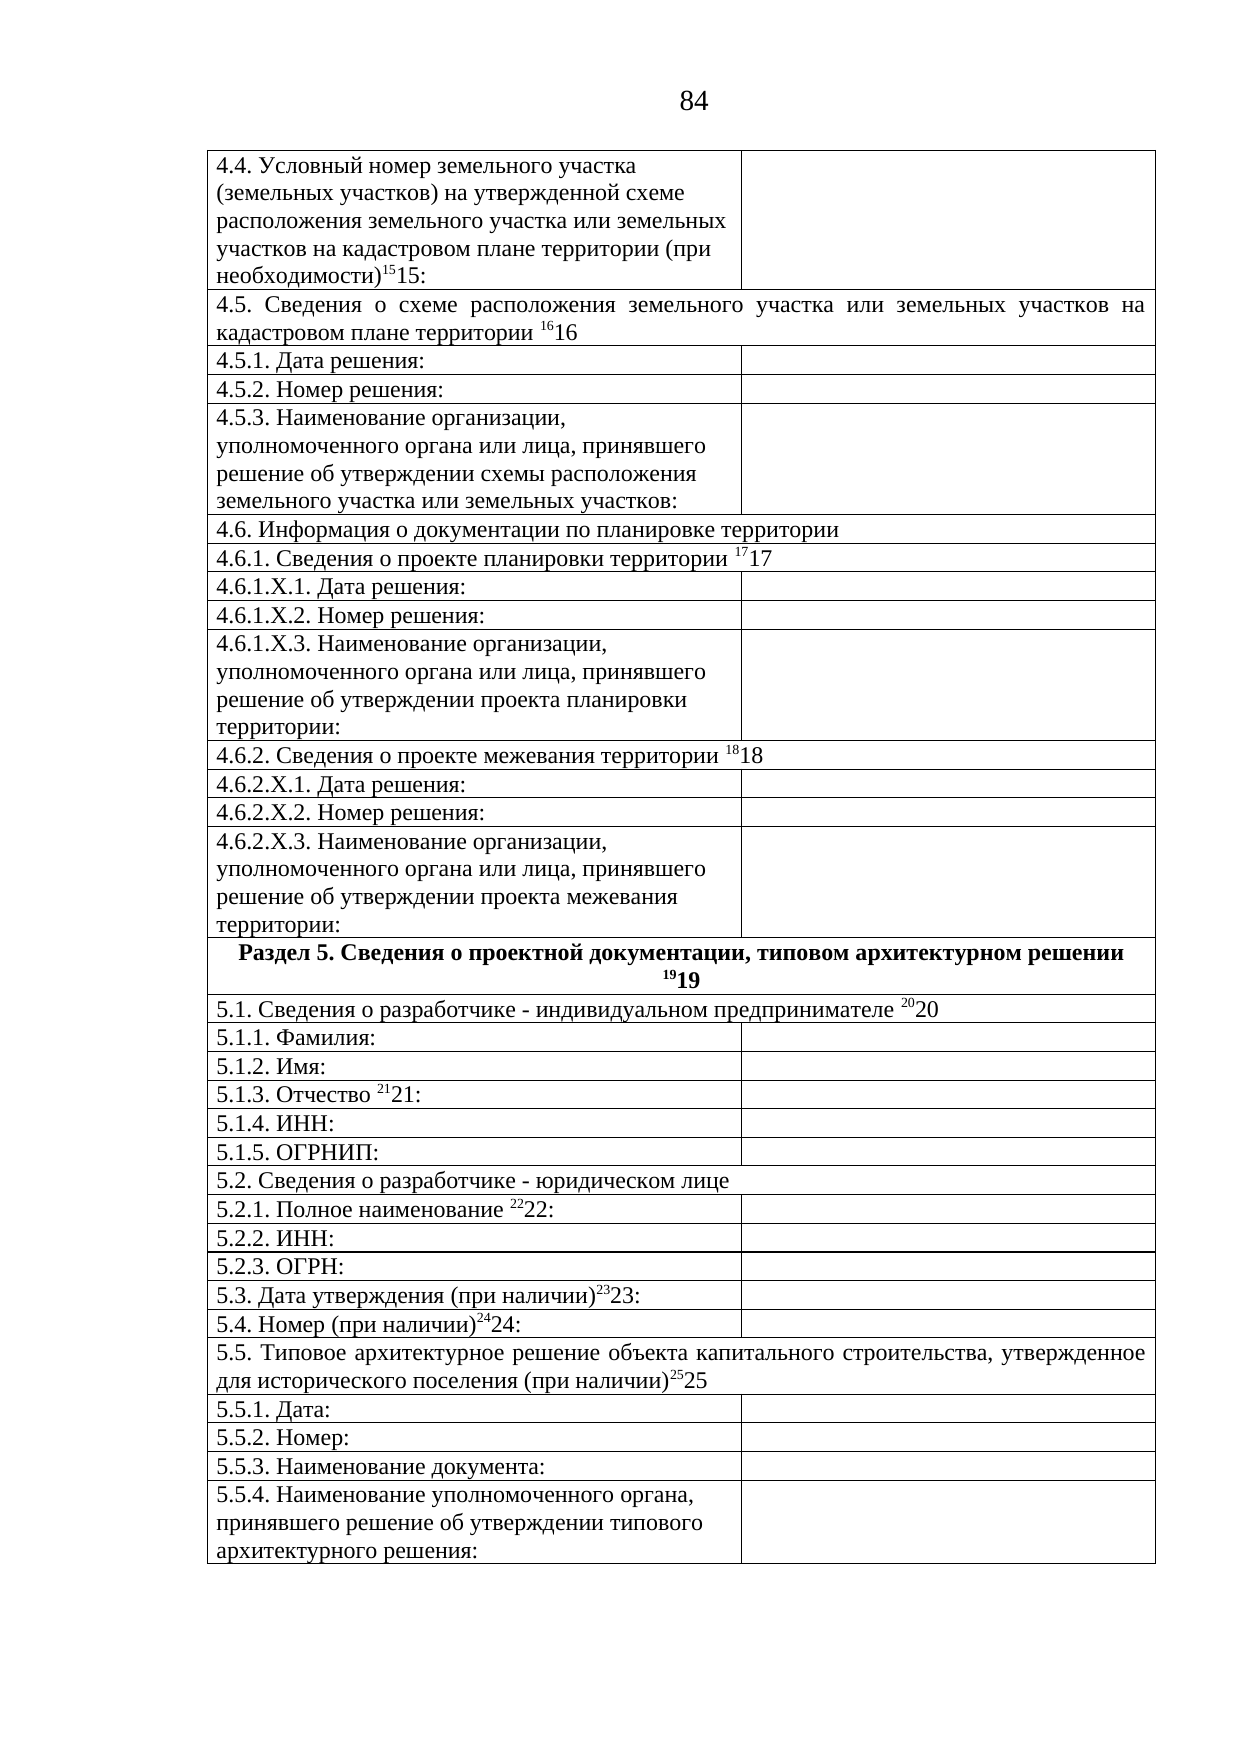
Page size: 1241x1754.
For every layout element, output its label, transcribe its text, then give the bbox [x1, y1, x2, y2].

table_cell [742, 1310, 1155, 1337]
table_cell 4.4. Условный номер земельного участка (земельных участков) на утвержденной схеме расположения земельного участка или земельных участков на кадастровом плане территории (при необходимости)15: [208, 151, 741, 289]
table_cell [742, 1253, 1155, 1280]
table_cell 5.2.1. Полное наименование 22: [208, 1195, 741, 1223]
table_cell 5.5.2. Номер: [208, 1423, 741, 1451]
table_cell [742, 630, 1155, 740]
table_cell 5.1.1. Фамилия: [208, 1023, 741, 1051]
table_cell 4.5.1. Дата решения: [208, 346, 741, 374]
table_cell 5.1.5. ОГРНИП: [208, 1138, 741, 1165]
table_cell [742, 375, 1155, 402]
table_cell [742, 1395, 1155, 1422]
table_cell [742, 1109, 1155, 1137]
table_cell Раздел 5. Сведения о проектной документации, типовом архитектурном решении 19 [208, 938, 1155, 993]
table_cell [742, 1195, 1155, 1223]
table_cell 4.6. Информация о документации по планировке территории [208, 515, 1155, 542]
table_cell 4.6.1.X.3. Наименование организации, уполномоченного органа или лица, принявшего решение об утверждении проекта планировки территории: [208, 630, 741, 740]
table_cell [742, 346, 1155, 374]
table_cell [742, 798, 1155, 826]
table_cell 5.1.3. Отчество 21: [208, 1081, 741, 1108]
table_cell 5.5.4. Наименование уполномоченного органа, принявшего решение об утверждении типового архитектурного решения: [208, 1481, 741, 1563]
table_cell [742, 1423, 1155, 1451]
table_cell 5.1.4. ИНН: [208, 1109, 741, 1137]
table_cell [742, 1281, 1155, 1309]
table_cell 4.6.2.X.1. Дата решения: [208, 770, 741, 797]
table_cell [742, 827, 1155, 937]
table_cell 5.5. Типовое архитектурное решение объекта капитального строительства, утвержденное для исторического поселения (при наличии)25 [208, 1338, 1155, 1393]
table_cell [742, 1224, 1155, 1251]
table_cell 5.3. Дата утверждения (при наличии)23: [208, 1281, 741, 1309]
table_cell [742, 404, 1155, 514]
table_cell 4.6.1.X.1. Дата решения: [208, 572, 741, 600]
table_cell 4.5.3. Наименование организации, уполномоченного органа или лица, принявшего решение об утверждении схемы расположения земельного участка или земельных участков: [208, 404, 741, 514]
table_cell [742, 1081, 1155, 1108]
table_cell [742, 1481, 1155, 1563]
table_cell 5.2.2. ИНН: [208, 1224, 741, 1251]
table_cell 5.4. Номер (при наличии)24: [208, 1310, 741, 1337]
table_cell 5.5.1. Дата: [208, 1395, 741, 1422]
table_cell 4.6.1.X.2. Номер решения: [208, 601, 741, 628]
table_cell [742, 572, 1155, 600]
table_cell 5.5.3. Наименование документа: [208, 1452, 741, 1479]
table_cell 4.6.1. Сведения о проекте планировки территории 17 [208, 544, 1155, 571]
table_cell [742, 1052, 1155, 1079]
table_cell 5.2.3. ОГРН: [208, 1253, 741, 1280]
table_cell [742, 601, 1155, 628]
table_cell 4.6.2.X.2. Номер решения: [208, 798, 741, 826]
table_cell 4.5. Сведения о схеме расположения земельного участка или земельных участков на кадастровом плане территории 16 [208, 290, 1155, 345]
table_cell [742, 1023, 1155, 1051]
table_cell [742, 770, 1155, 797]
table_cell 4.6.2.X.3. Наименование организации, уполномоченного органа или лица, принявшего решение об утверждении проекта межевания территории: [208, 827, 741, 937]
table_cell [742, 151, 1155, 289]
table_cell 5.1. Сведения о разработчике - индивидуальном предпринимателе 20 [208, 995, 1155, 1022]
table_cell 5.1.2. Имя: [208, 1052, 741, 1079]
table_cell [742, 1452, 1155, 1479]
table_cell [742, 1138, 1155, 1165]
table_cell 4.5.2. Номер решения: [208, 375, 741, 402]
table_cell 4.6.2. Сведения о проекте межевания территории 18 [208, 741, 1155, 768]
table_cell 5.2. Сведения о разработчике - юридическом лице [208, 1166, 1155, 1194]
